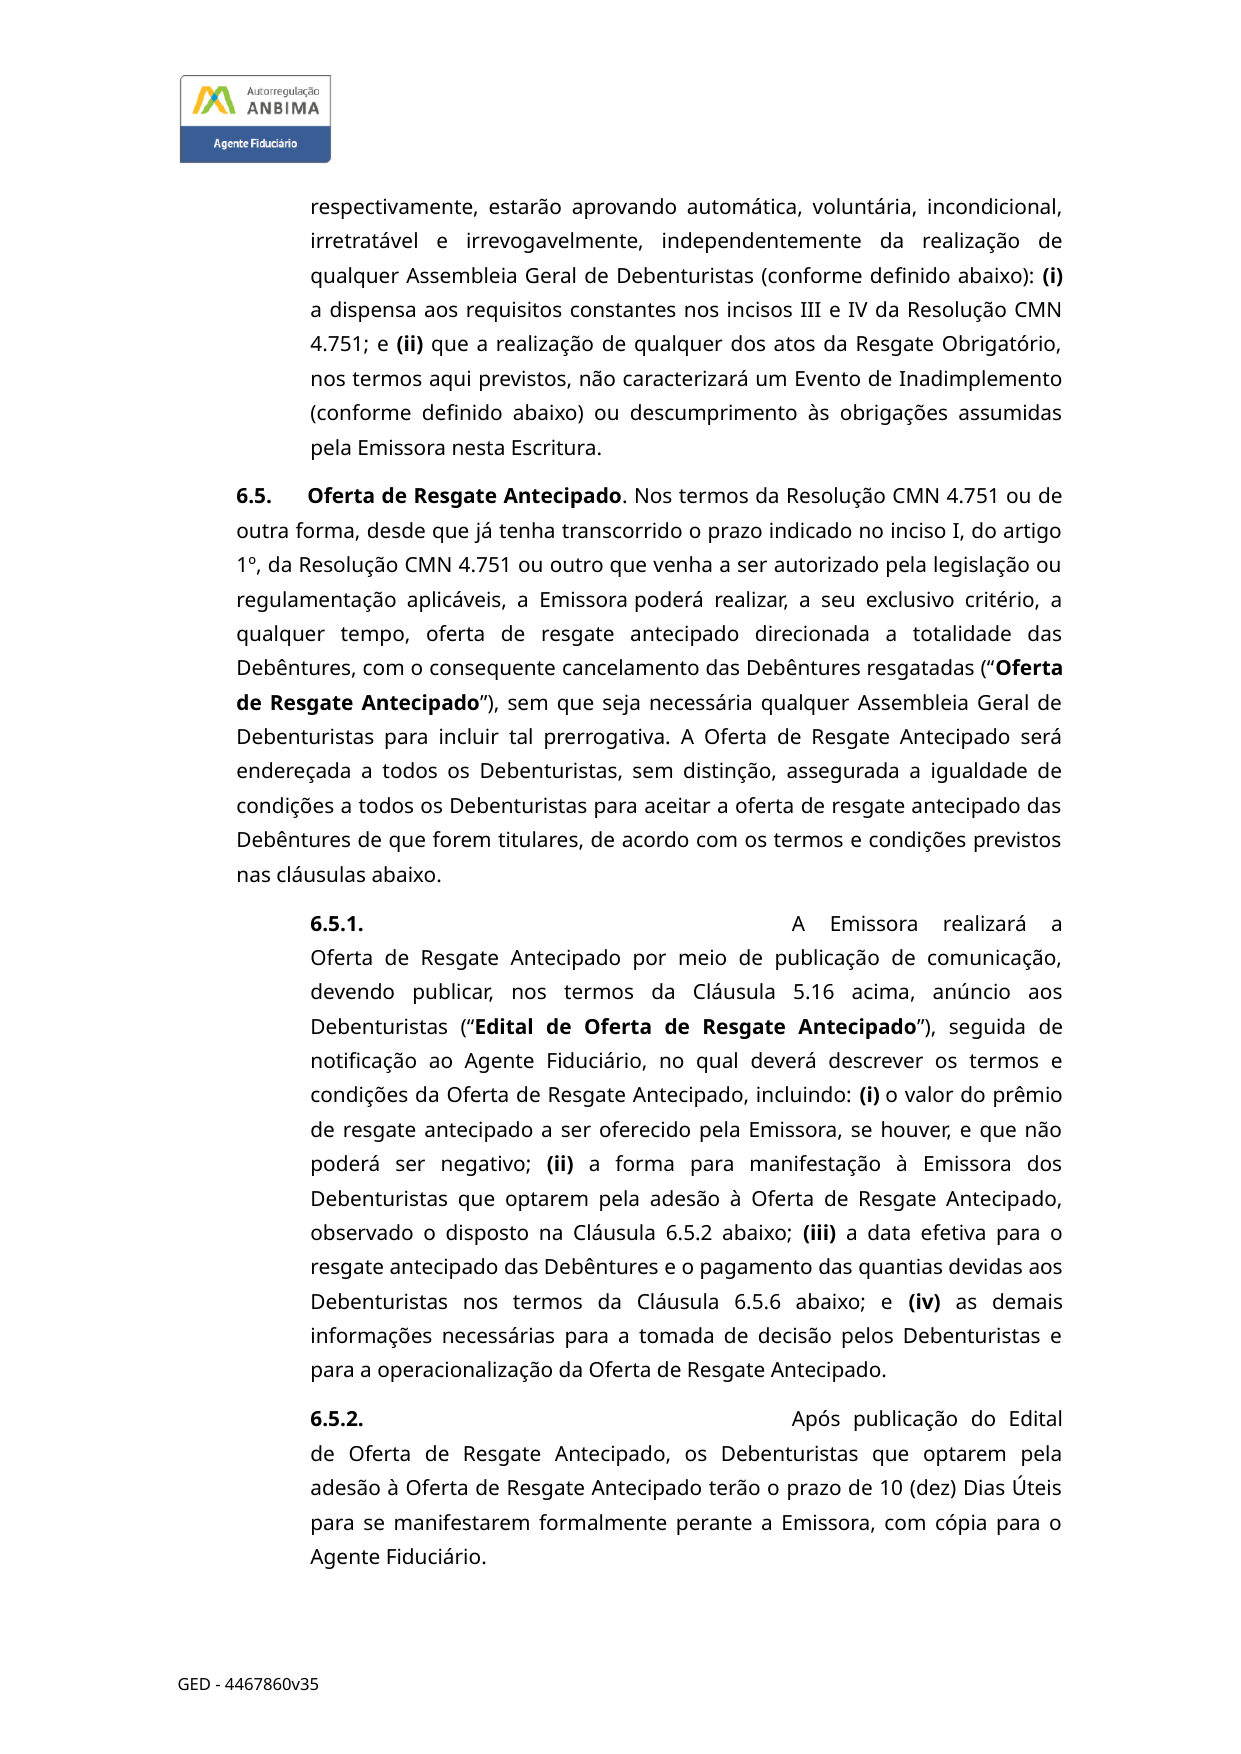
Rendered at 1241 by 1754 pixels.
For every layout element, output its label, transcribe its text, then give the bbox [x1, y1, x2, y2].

text A Emissora realizará a Oferta de Resgate Antecipado por meio de publicação de comunicação, devendo publicar, nos termos da Cláusula 5.16 acima, anúncio aos Debenturistas (“Edital de Oferta de Resgate Antecipado”), seguida de notificação ao Agente Fiduciário, no qual deverá descrever os termos e condições da Oferta de Resgate Antecipado, incluindo: (i) o valor do prêmio de resgate antecipado a ser oferecido pela Emissora, se houver, e que não poderá ser negativo; (ii) a forma para manifestação à Emissora dos Debenturistas que optarem pela adesão à Oferta de Resgate Antecipado, observado o disposto na Cláusula 6.5.2 abaixo; (iii) a data efetiva para o resgate antecipado das Debêntures e o pagamento das quantias devidas aos Debenturistas nos termos da Cláusula 6.5.6 abaixo; e (iv) as demais informações necessárias para a tomada de decisão pelos Debenturistas e para a operacionalização da Oferta de Resgate Antecipado. [310, 909, 1063, 1384]
text Oferta de Resgate Antecipado. Nos termos da Resolução CMN 4.751 ou de outra forma, desde que já tenha transcorrido o prazo indicado no inciso I, do artigo 1º, da Resolução CMN 4.751 ou outro que venha a ser autorizado pela legislação ou regulamentação aplicáveis, a Emissora poderá realizar, a seu exclusivo critério, a qualquer tempo, oferta de resgate antecipado direcionada a totalidade das Debêntures, com o consequente cancelamento das Debêntures resgatadas (“Oferta de Resgate Antecipado”), sem que seja necessária qualquer Assembleia Geral de Debenturistas para incluir tal prerrogativa. A Oferta de Resgate Antecipado será endereçada a todos os Debenturistas, sem distinção, assegurada a igualdade de condições a todos os Debenturistas para aceitar a oferta de resgate antecipado das Debêntures de que forem titulares, de acordo com os termos e condições previstos nas cláusulas abaixo. [236, 482, 1063, 888]
picture [177, 73, 334, 166]
text Após publicação do Edital de Oferta de Resgate Antecipado, os Debenturistas que optarem pela adesão à Oferta de Resgate Antecipado terão o prazo de 10 (dez) Dias Úteis para se manifestarem formalmente perante a Emissora, com cópia para o Agente Fiduciário. [310, 1404, 1063, 1570]
